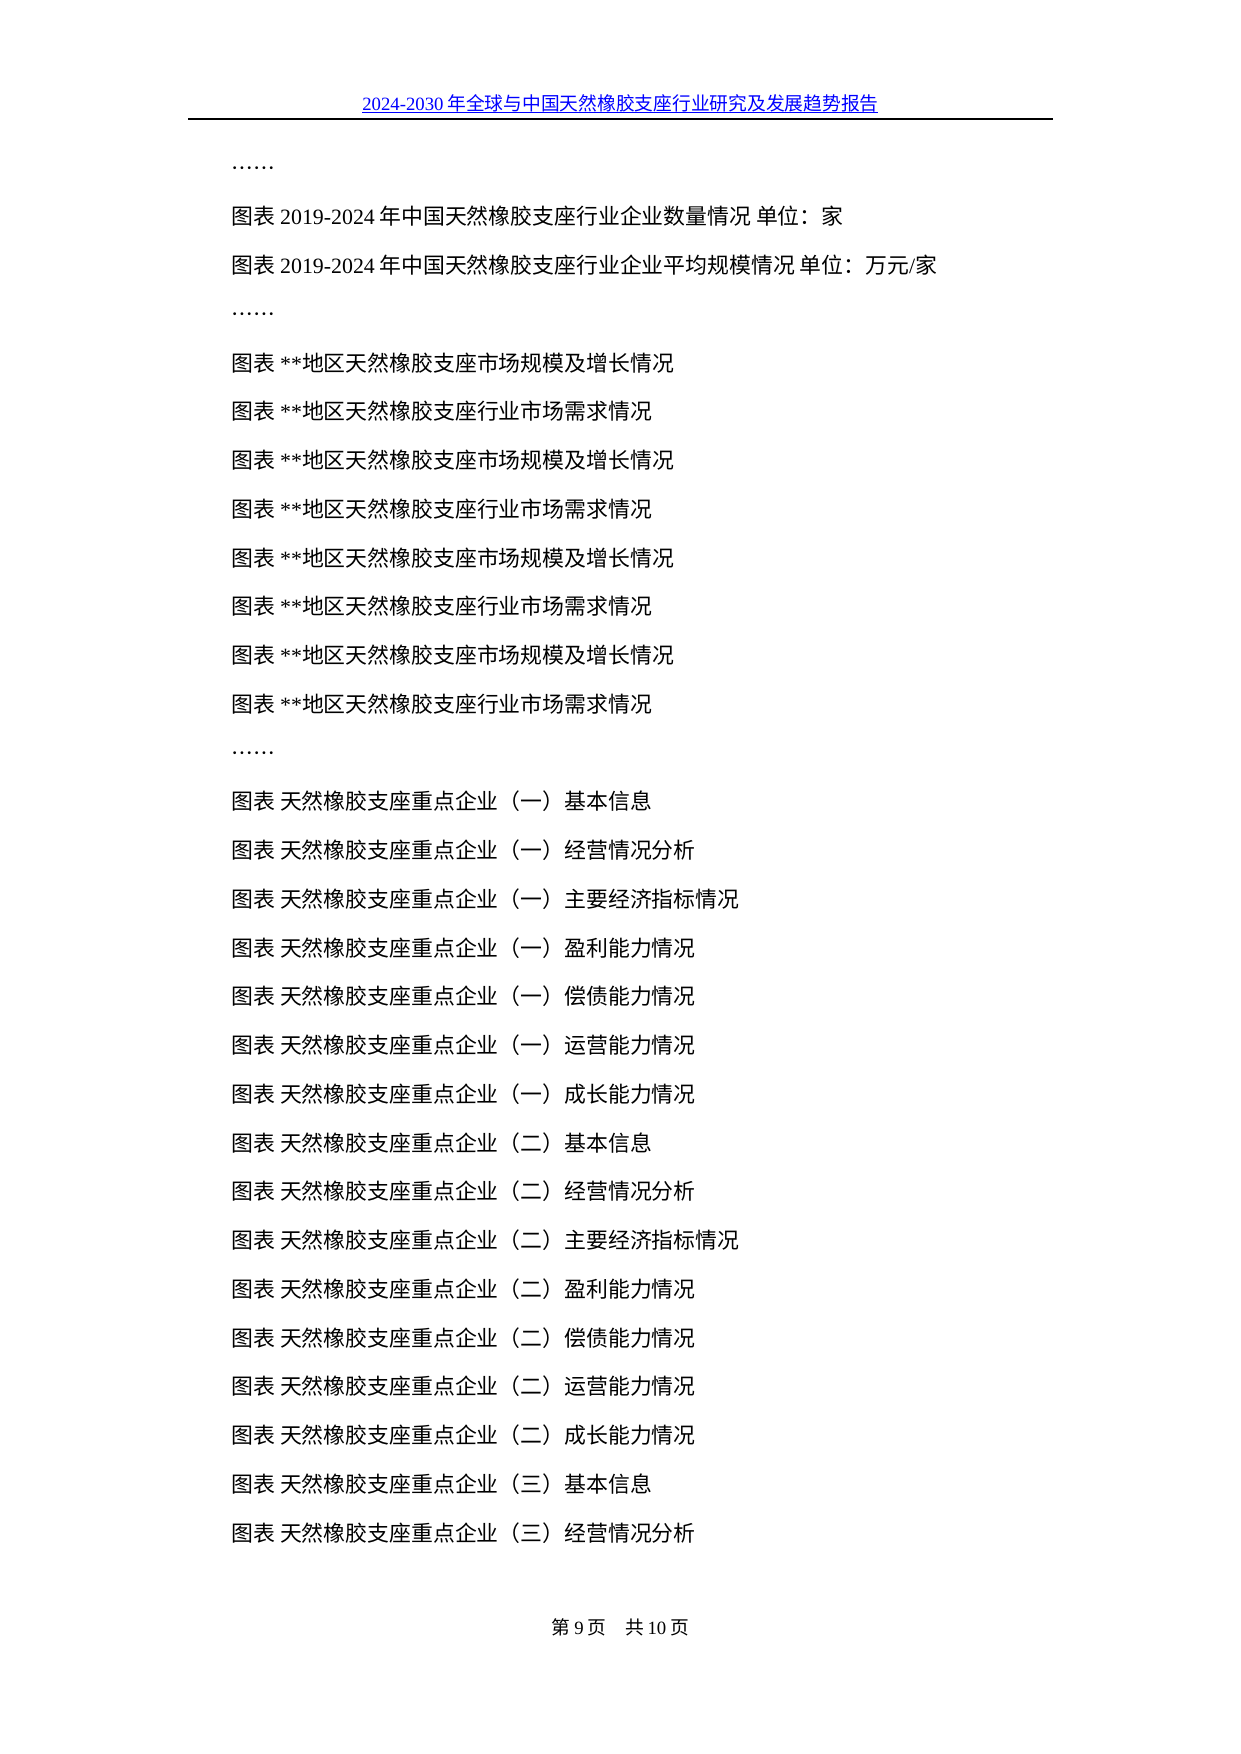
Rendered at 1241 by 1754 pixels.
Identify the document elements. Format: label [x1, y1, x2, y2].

text [187, 150, 1053, 1548]
